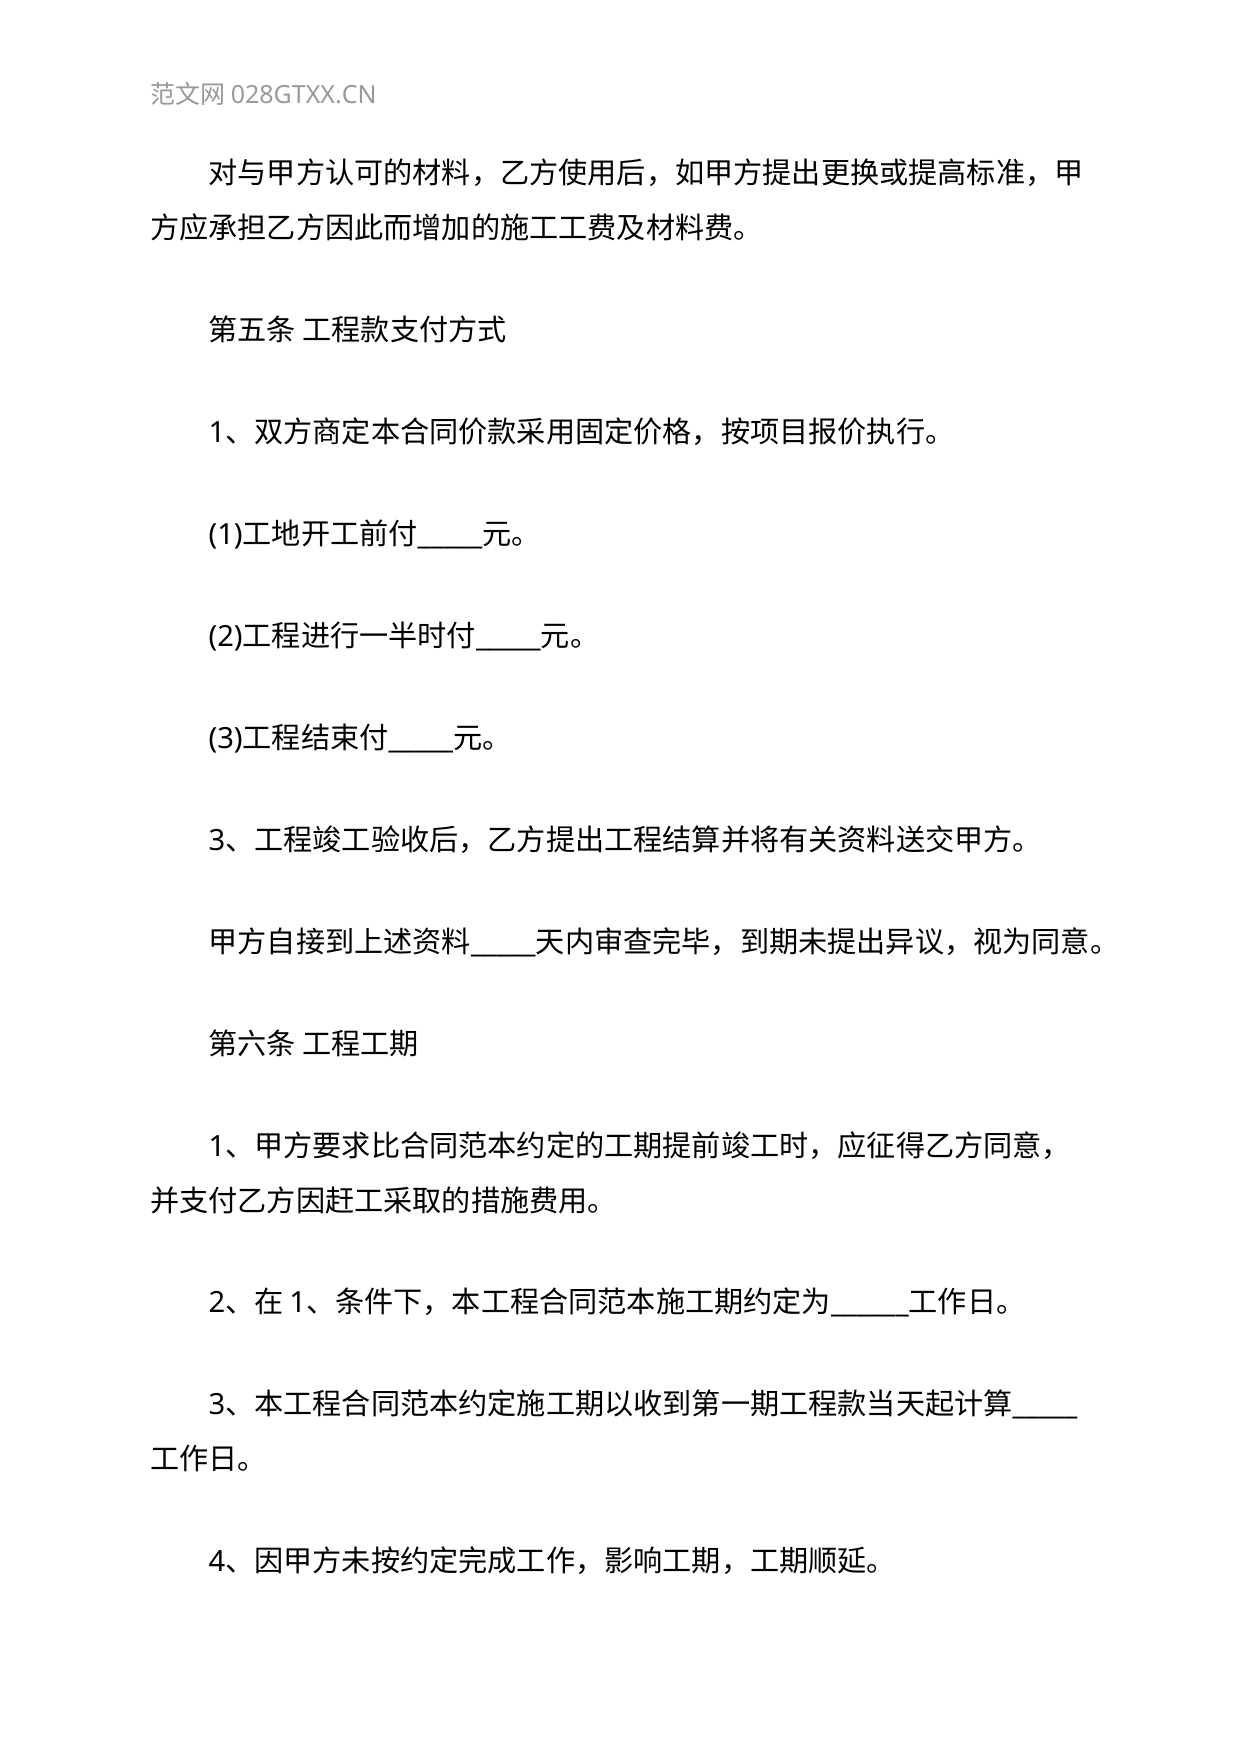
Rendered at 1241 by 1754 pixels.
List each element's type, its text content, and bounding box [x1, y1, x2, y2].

text (3)工程结束付_____元。 [150, 714, 1090, 757]
text 1、双方商定本合同价款采用固定价格，按项目报价执行。 [150, 408, 1090, 451]
text 甲方自接到上述资料_____天内审查完毕，到期未提出异议，视为同意。 [150, 918, 1090, 961]
text 3、本工程合同范本约定施工期以收到第一期工程款当天起计算_____工作日。 [150, 1381, 1090, 1478]
text 4、因甲方未按约定完成工作，影响工期，工期顺延。 [150, 1538, 1090, 1580]
text (1)工地开工前付_____元。 [150, 510, 1090, 553]
text 1、甲方要求比合同范本约定的工期提前竣工时，应征得乙方同意，并支付乙方因赶工采取的措施费用。 [150, 1122, 1090, 1219]
text 第六条 工程工期 [150, 1020, 1090, 1063]
text 3、工程竣工验收后，乙方提出工程结算并将有关资料送交甲方。 [150, 816, 1090, 859]
text (2)工程进行一半时付_____元。 [150, 612, 1090, 655]
text 第五条 工程款支付方式 [150, 307, 1090, 349]
text 2、在1、条件下，本工程合同范本施工期约定为______工作日。 [150, 1279, 1090, 1321]
text 对与甲方认可的材料，乙方使用后，如甲方提出更换或提高标准，甲方应承担乙方因此而增加的施工工费及材料费。 [150, 150, 1090, 247]
